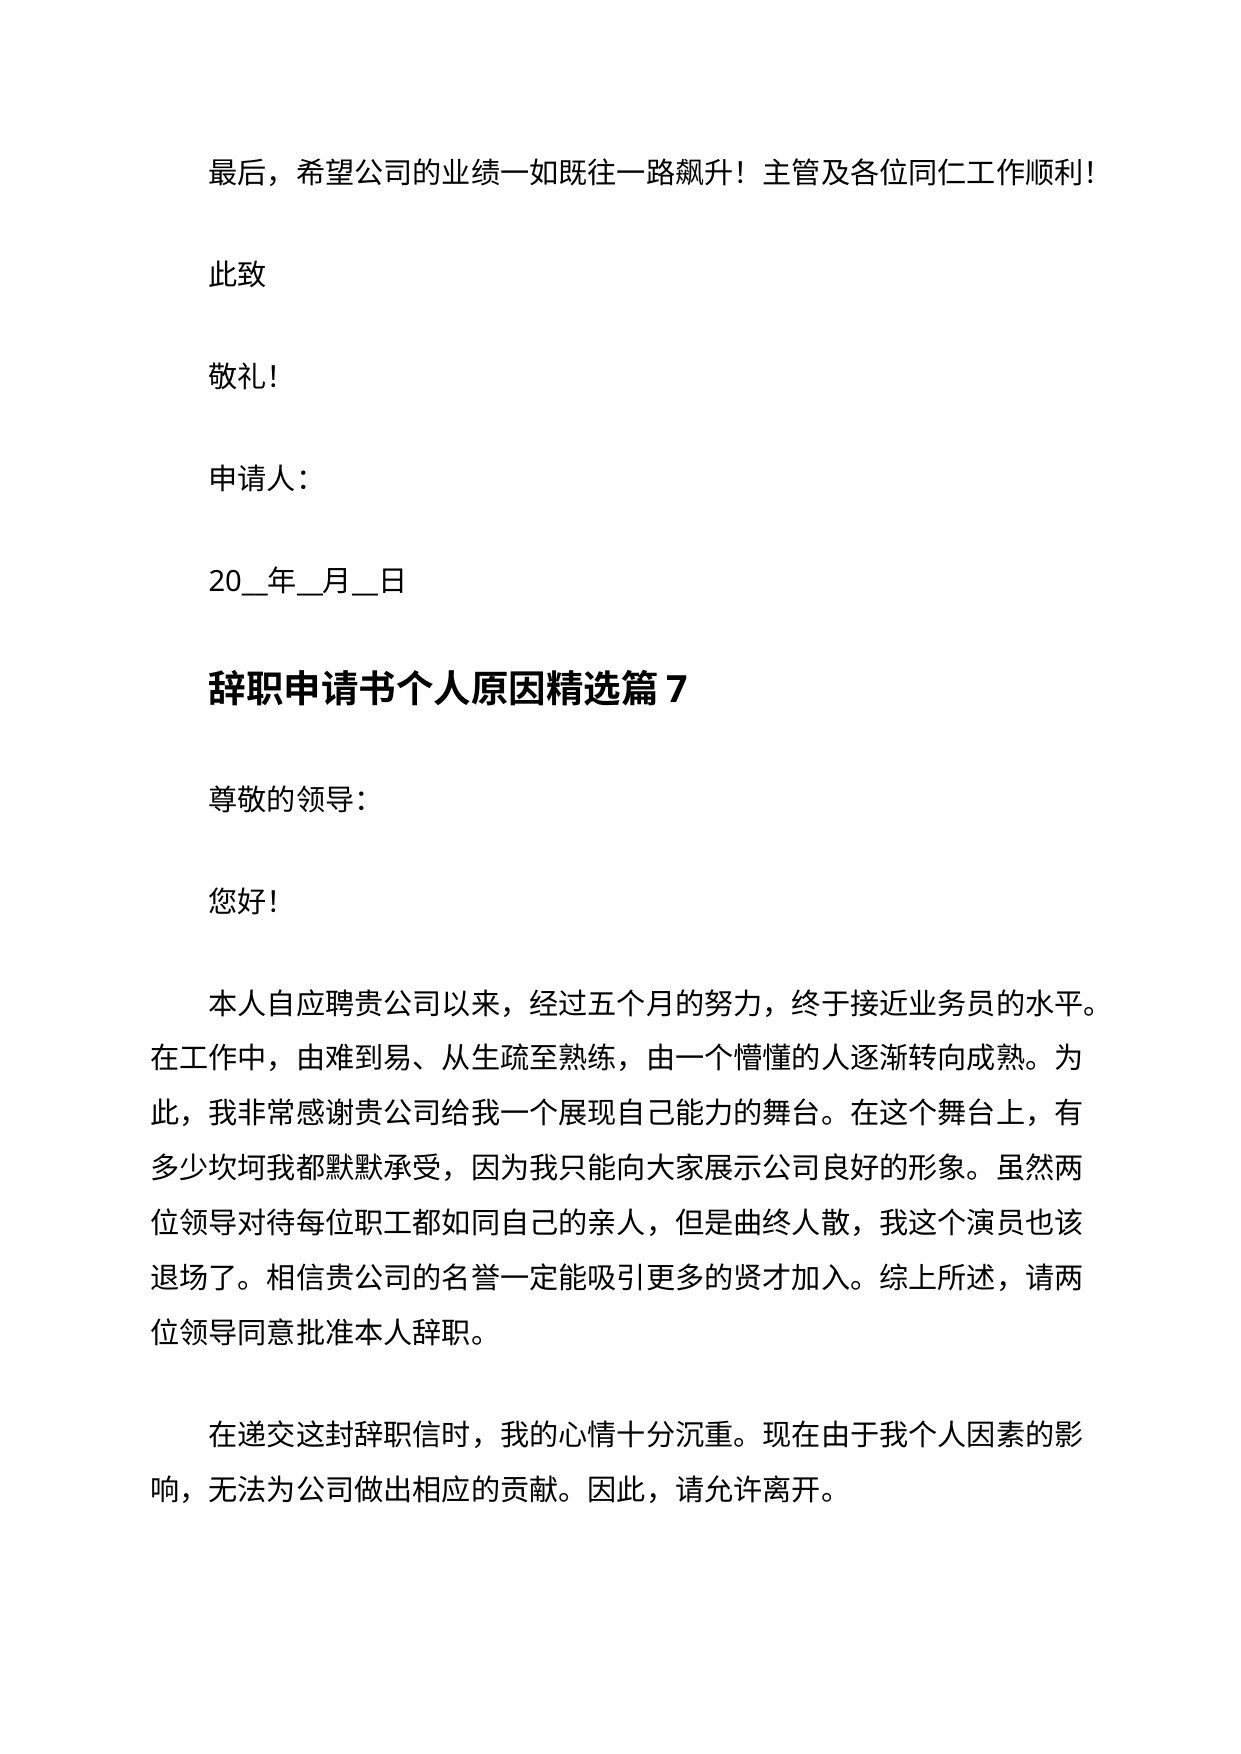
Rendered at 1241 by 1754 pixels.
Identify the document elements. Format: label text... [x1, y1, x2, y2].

text 20__年__月__日 [150, 557, 1090, 599]
text 此致 [150, 252, 1090, 294]
text 在递交这封辞职信时，我的心情十分沉重。现在由于我个人因素的影响，无法为公司做出相应的贡献。因此，请允许离开。 [150, 1411, 1090, 1508]
text 您好！ [150, 878, 1090, 921]
text 最后，希望公司的业绩一如既往一路飙升！主管及各位同仁工作顺利！ [150, 150, 1090, 192]
text 申请人： [150, 455, 1090, 498]
text 尊敬的领导： [150, 777, 1090, 819]
text 敬礼！ [150, 353, 1090, 396]
text 本人自应聘贵公司以来，经过五个月的努力，终于接近业务员的水平。在工作中，由难到易、从生疏至熟练，由一个懵懂的人逐渐转向成熟。为此，我非常感谢贵公司给我一个展现自己能力的舞台。在这个舞台上，有多少坎坷我都默默承受，因为我只能向大家展示公司良好的形象。虽然两位领导对待每位职工都如同自己的亲人，但是曲终人散，我这个演员也该退场了。相信贵公司的名誉一定能吸引更多的贤才加入。综上所述，请两位领导同意批准本人辞职。 [150, 980, 1090, 1352]
text 辞职申请书个人原因精选篇7 [150, 659, 1090, 713]
